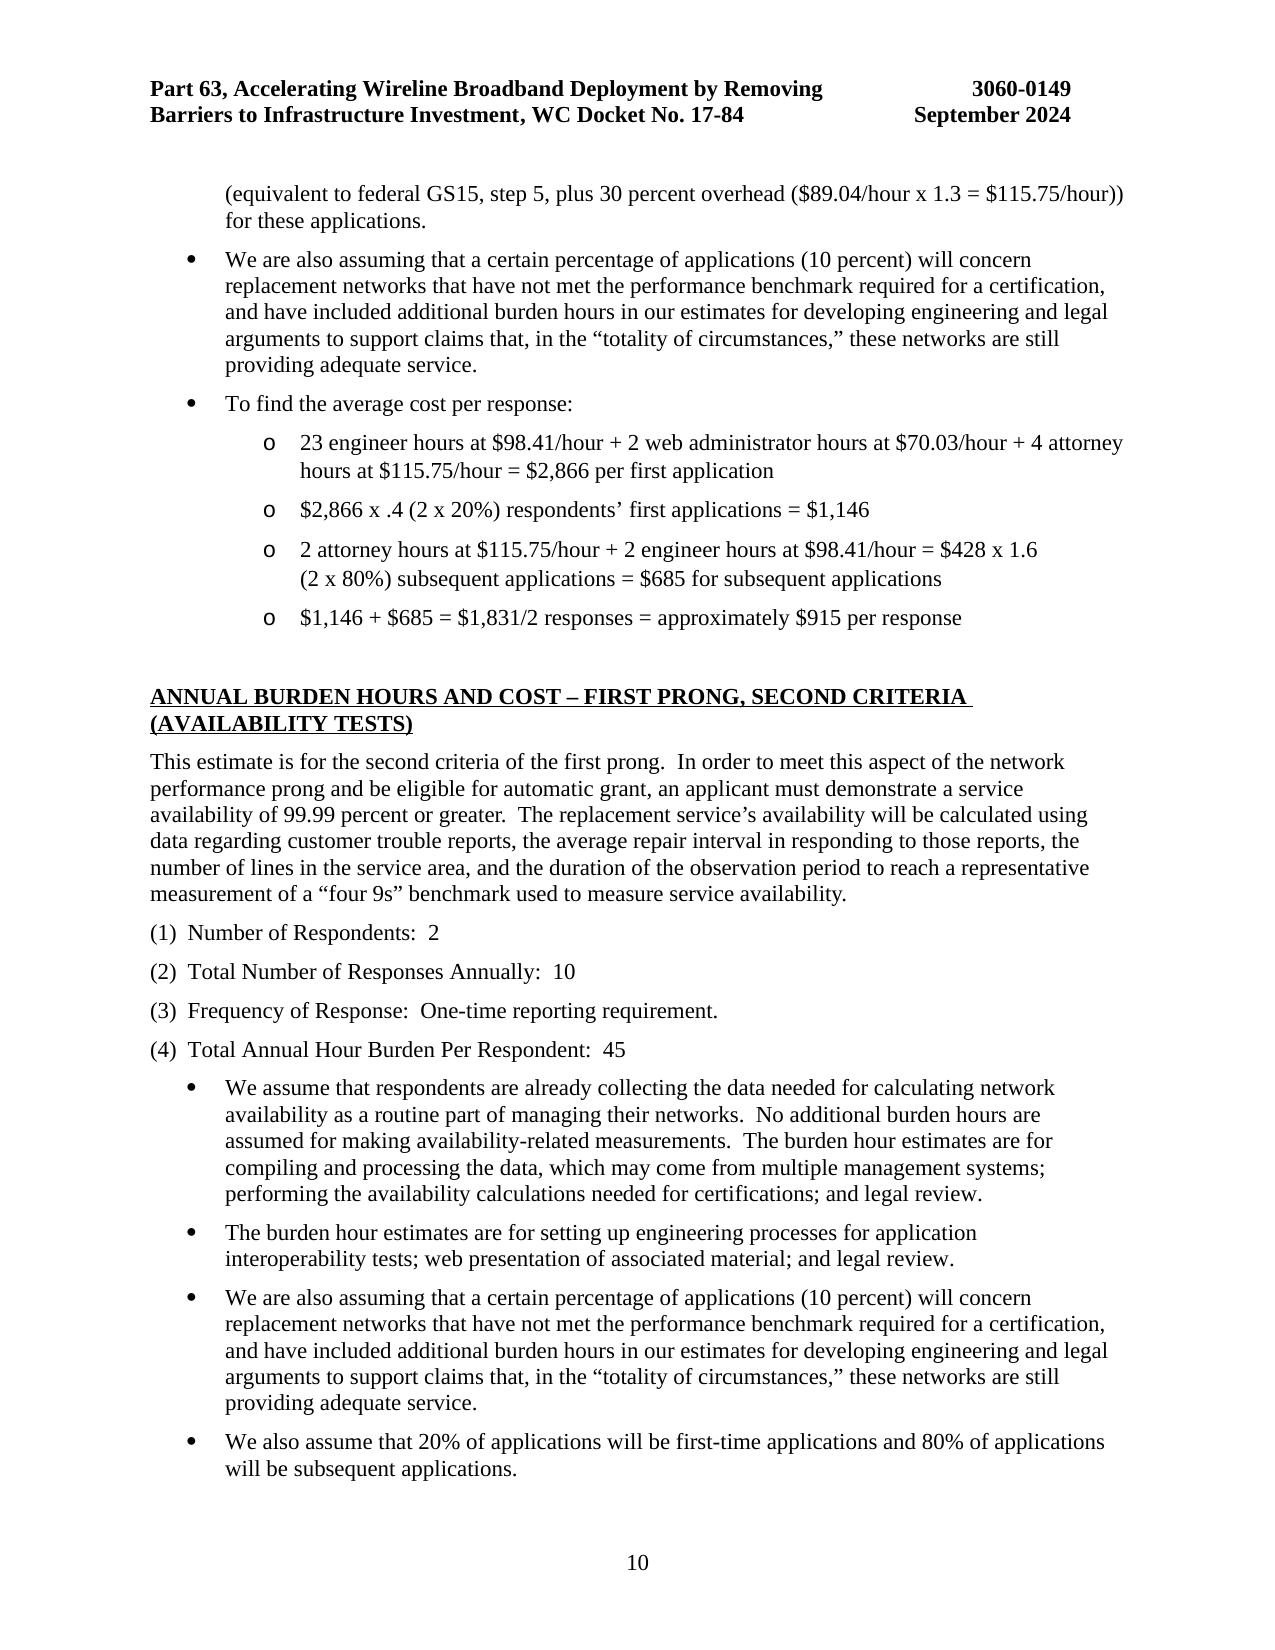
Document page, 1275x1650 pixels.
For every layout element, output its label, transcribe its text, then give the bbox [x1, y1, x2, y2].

list $2,866 x .4 (2 x 20%) respondents’ first applications = $1,146 [262, 496, 1125, 524]
list We also assume that 20% of applications will be first-time applications and 80% of applications will be subsequent applications. [187, 1428, 1125, 1481]
list $1,146 + $685 = $1,831/2 responses = approximately $915 per response [262, 604, 1125, 632]
list We are also assuming that a certain percentage of applications (10 percent) will concern replacement networks that have not met the performance benchmark required for a certification, and have included additional burden hours in our estimates for developing engineering and legal arguments to support claims that, in the “totality of circumstances,” these networks are still providing adequate service. [187, 1284, 1125, 1416]
list Total Annual Hour Burden Per Respondent: 45 [150, 1036, 1125, 1062]
list This estimate is for the second criteria of the first prong. In order to meet this aspect of the network performance prong and be eligible for automatic grant, an applicant must demonstrate a service availability of 99.99 percent or greater. The replacement service’s availability will be calculated using data regarding customer trouble reports, the average repair interval in responding to those reports, the number of lines in the service area, and the duration of the observation period to reach a representative measurement of a “four 9s” benchmark used to measure service availability. [150, 748, 1125, 907]
list The burden hour estimates are for setting up engineering processes for application interoperability tests; web presentation of associated material; and legal review. [187, 1219, 1125, 1271]
list We assume that respondents are already collecting the data needed for calculating network availability as a routine part of managing their networks. No additional burden hours are assumed for making availability-related measurements. The burden hour estimates are for compiling and processing the data, which may come from multiple management systems; performing the availability calculations needed for certifications; and legal review. [187, 1074, 1125, 1206]
list 23 engineer hours at $98.41/hour + 2 web administrator hours at $70.03/hour + 4 attorney hours at $115.75/hour = $2,866 per first application [262, 429, 1125, 483]
list To find the average cost per response: [187, 390, 1125, 416]
list 2 attorney hours at $115.75/hour + 2 engineer hours at $98.41/hour = $428 x 1.6 (2 x 80%) subsequent applications = $685 for subsequent applications [262, 537, 1125, 591]
list Number of Respondents: 2 [150, 919, 1125, 945]
list Total Number of Responses Annually: 10 [150, 958, 1125, 984]
list We are also assuming that a certain percentage of applications (10 percent) will concern replacement networks that have not met the performance benchmark required for a certification, and have included additional burden hours in our estimates for developing engineering and legal arguments to support claims that, in the “totality of circumstances,” these networks are still providing adequate service. [187, 246, 1125, 377]
list Frequency of Response: One-time reporting requirement. [150, 997, 1125, 1023]
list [187, 180, 1125, 233]
text Annual Burden Hours and Cost – First prong, SECOND CRITERIA (Availability Tests) [150, 683, 1125, 736]
